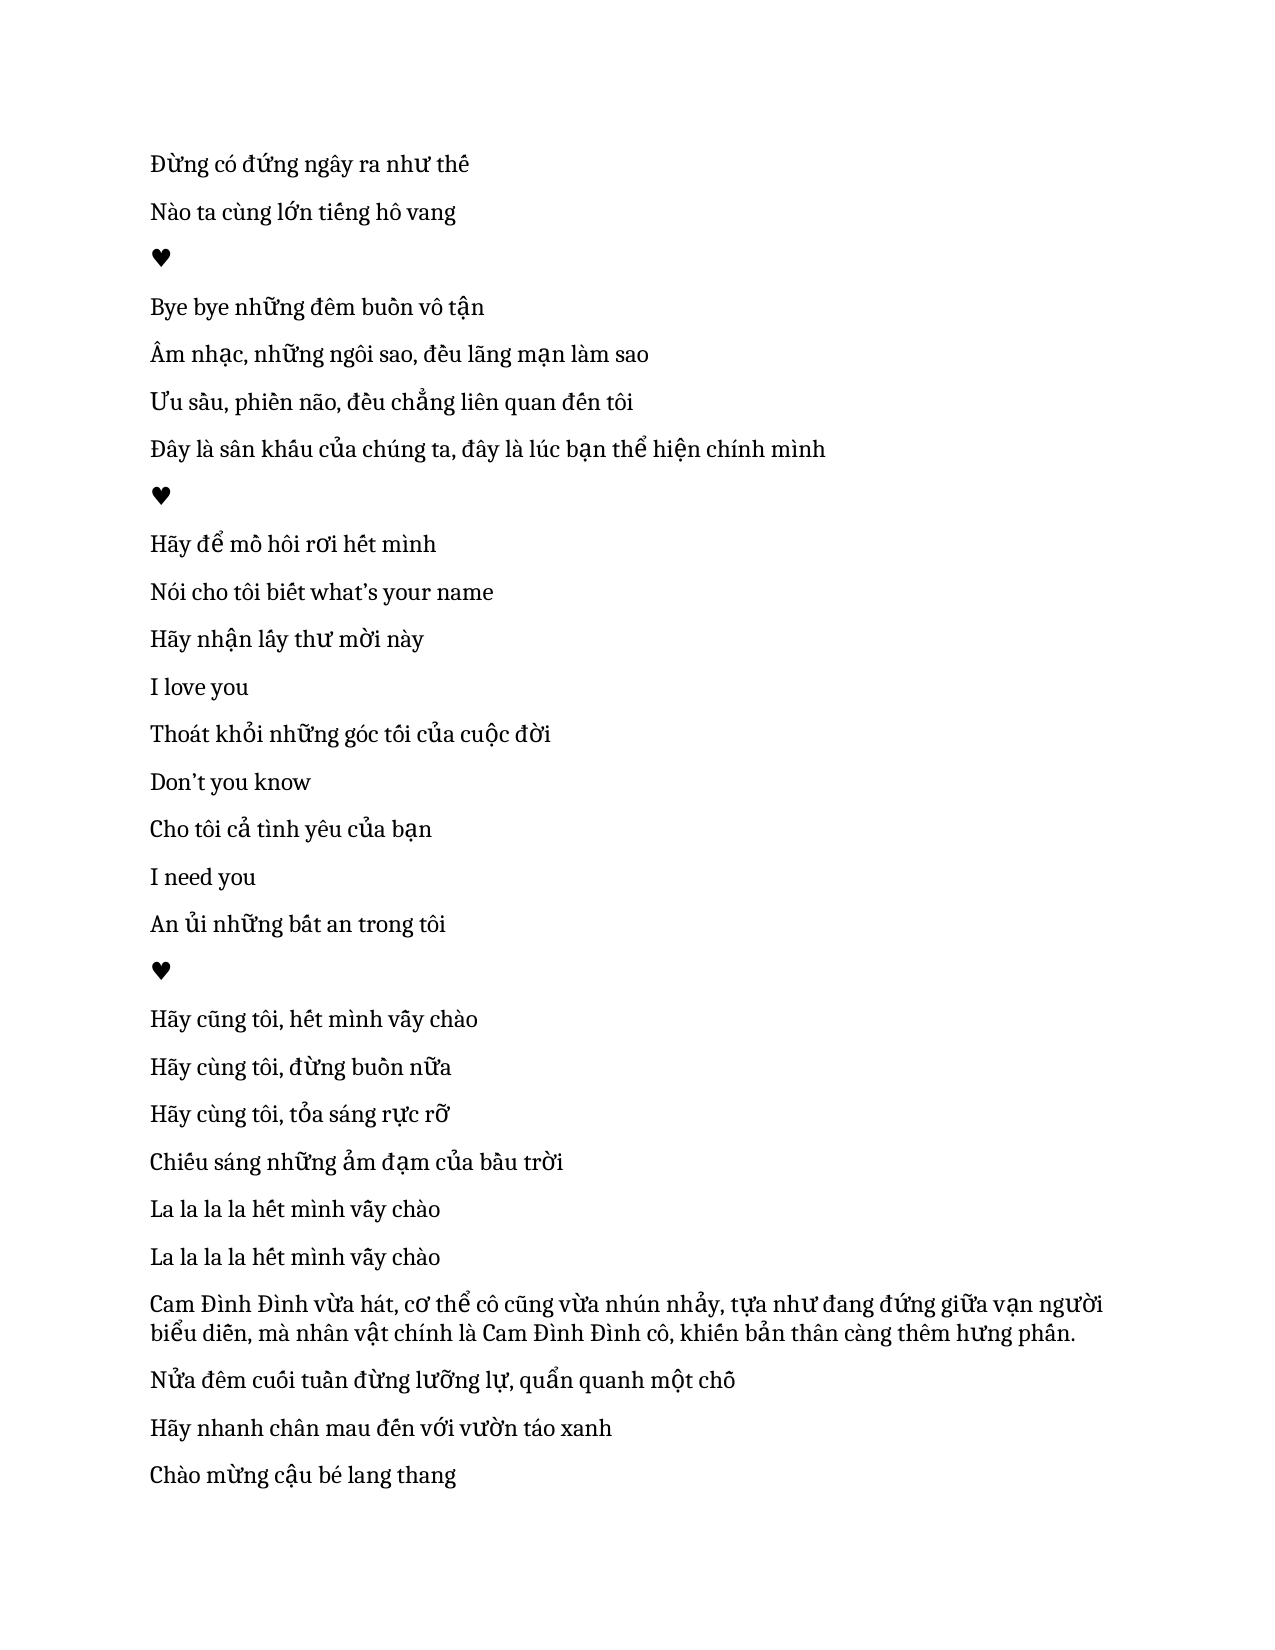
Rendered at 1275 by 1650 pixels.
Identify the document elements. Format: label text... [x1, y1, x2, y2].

text Don’t you know [150, 767, 1125, 796]
text Âm nhạc, những ngôi sao, đều lãng mạn làm sao [150, 340, 1125, 369]
text ♥ [150, 245, 1125, 274]
text I need you [150, 862, 1125, 891]
text Chiếu sáng những ảm đạm của bầu trời [150, 1147, 1125, 1176]
text Đây là sân khấu của chúng ta, đây là lúc bạn thể hiện chính mình [150, 435, 1125, 464]
text Cho tôi cả tình yêu của bạn [150, 815, 1125, 844]
text ♥ [150, 957, 1125, 986]
text Hãy cùng tôi, tỏa sáng rực rỡ [150, 1100, 1125, 1129]
text Bye bye những đêm buồn vô tận [150, 292, 1125, 321]
text Hãy cùng tôi, đừng buồn nữa [150, 1052, 1125, 1081]
text ♥ [150, 482, 1125, 511]
text Nói cho tôi biết what’s your name [150, 577, 1125, 606]
text Đừng có đứng ngây ra như thế [150, 150, 1125, 179]
text Hãy nhanh chân mau đến với vườn táo xanh [150, 1414, 1125, 1442]
text Cam Đình Đình vừa hát, cơ thể cô cũng vừa nhún nhảy, tựa như đang đứng giữa vạn người biểu diễn, mà nhân vật chính là Cam Đình Đình cô, khiến bản thân càng thêm hưng phấn. [150, 1290, 1125, 1347]
text Nửa đêm cuối tuần đừng lưỡng lự, quẩn quanh một chỗ [150, 1366, 1125, 1395]
text Chào mừng cậu bé lang thang [150, 1461, 1125, 1490]
text Hãy cũng tôi, hết mình vẫy chào [150, 1005, 1125, 1034]
text I love you [150, 672, 1125, 701]
text Thoát khỏi những góc tối của cuộc đời [150, 720, 1125, 749]
text La la la la hết mình vẫy chào [150, 1195, 1125, 1224]
text La la la la hết mình vẫy chào [150, 1242, 1125, 1271]
text Nào ta cùng lớn tiếng hô vang [150, 197, 1125, 226]
text Ưu sầu, phiền não, đều chẳng liên quan đến tôi [150, 387, 1125, 416]
text An ủi những bất an trong tôi [150, 910, 1125, 939]
text Hãy nhận lấy thư mời này [150, 625, 1125, 654]
text Hãy để mồ hôi rơi hết mình [150, 530, 1125, 559]
